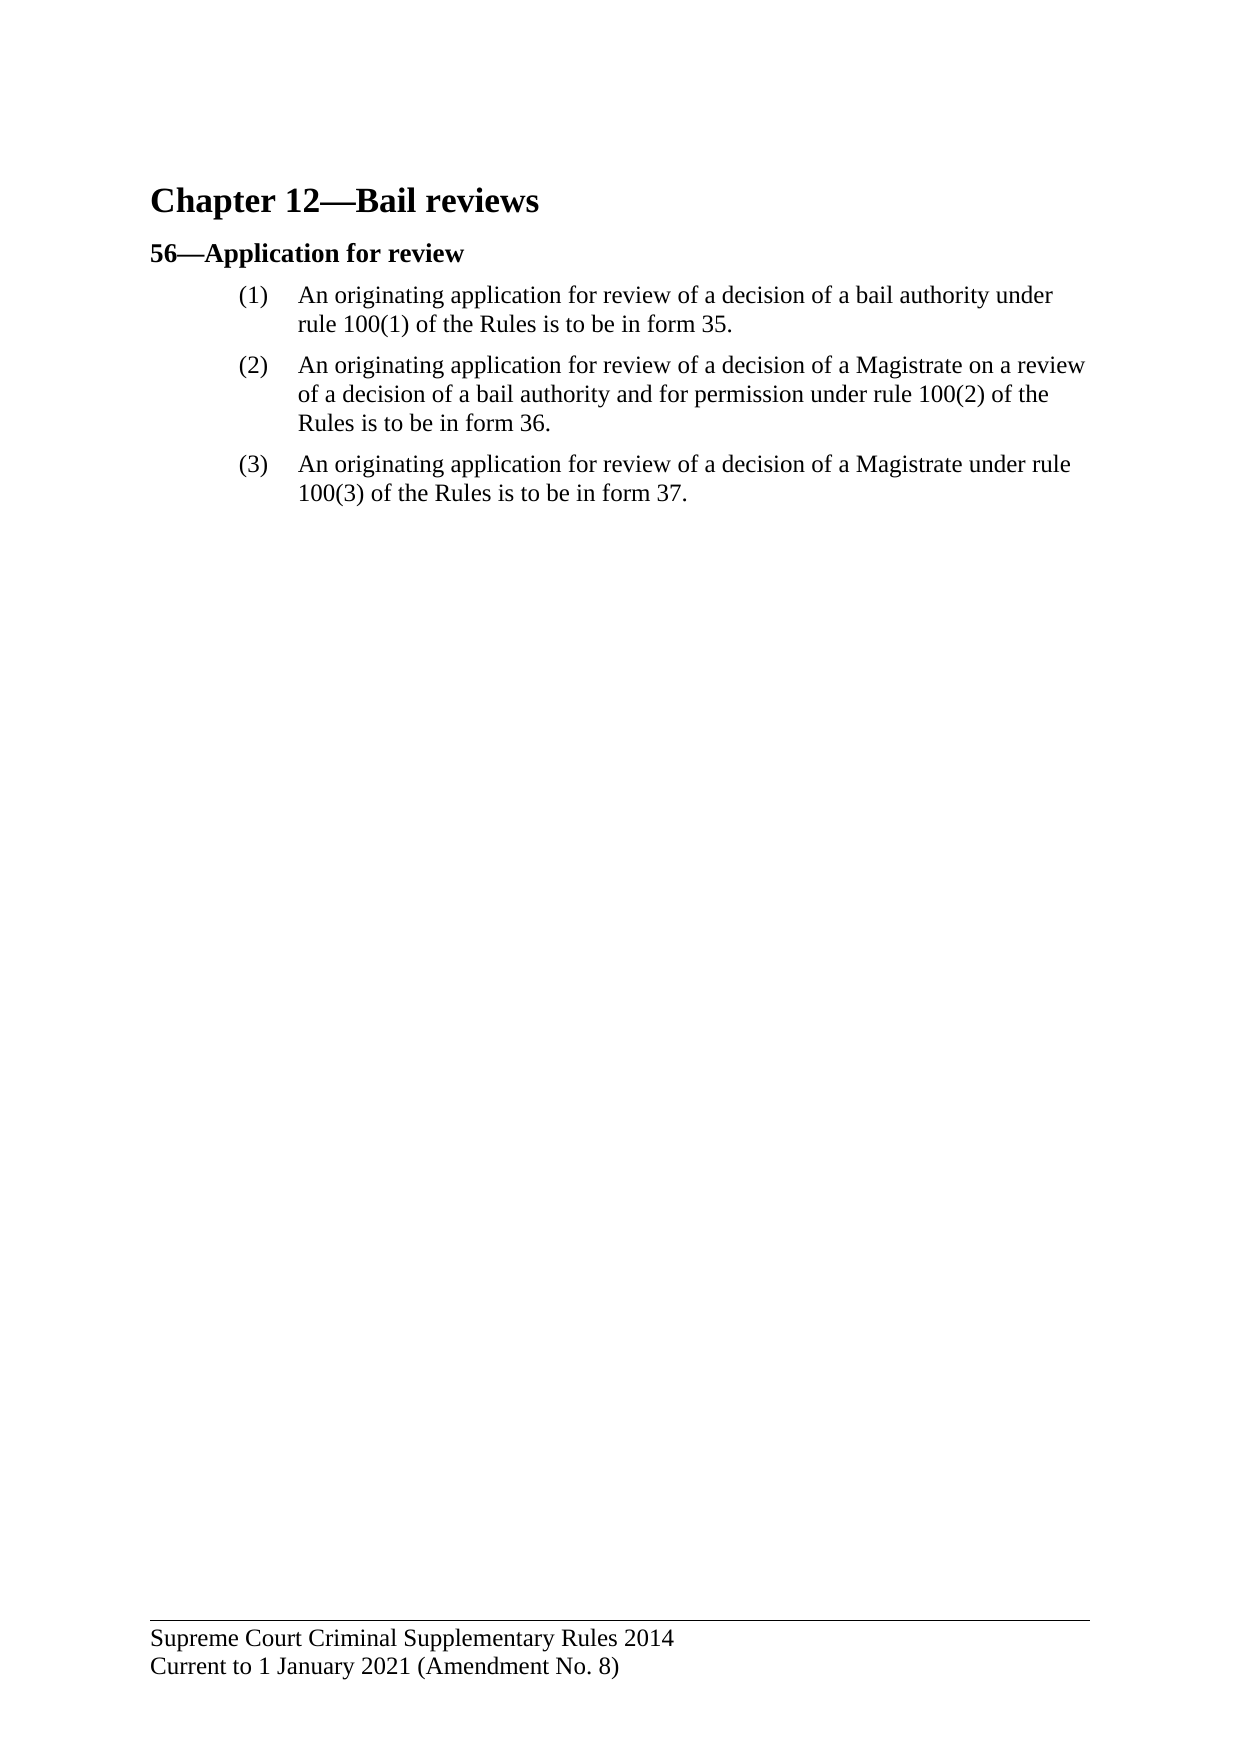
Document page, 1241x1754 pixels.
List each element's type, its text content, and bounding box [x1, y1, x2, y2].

text (3) An originating application for review of a decision of a Magistrate under rule 100(3) of the Rules is to be in form 37. [239, 449, 1090, 507]
text 56—Application for review [150, 237, 1090, 268]
text Chapter 12—Bail reviews [150, 179, 1090, 220]
text (2) An originating application for review of a decision of a Magistrate on a review of a decision of a bail authority and for permission under rule 100(2) of the Rules is to be in form 36. [239, 350, 1090, 437]
text (1) An originating application for review of a decision of a bail authority under rule 100(1) of the Rules is to be in form 35. [239, 280, 1090, 338]
